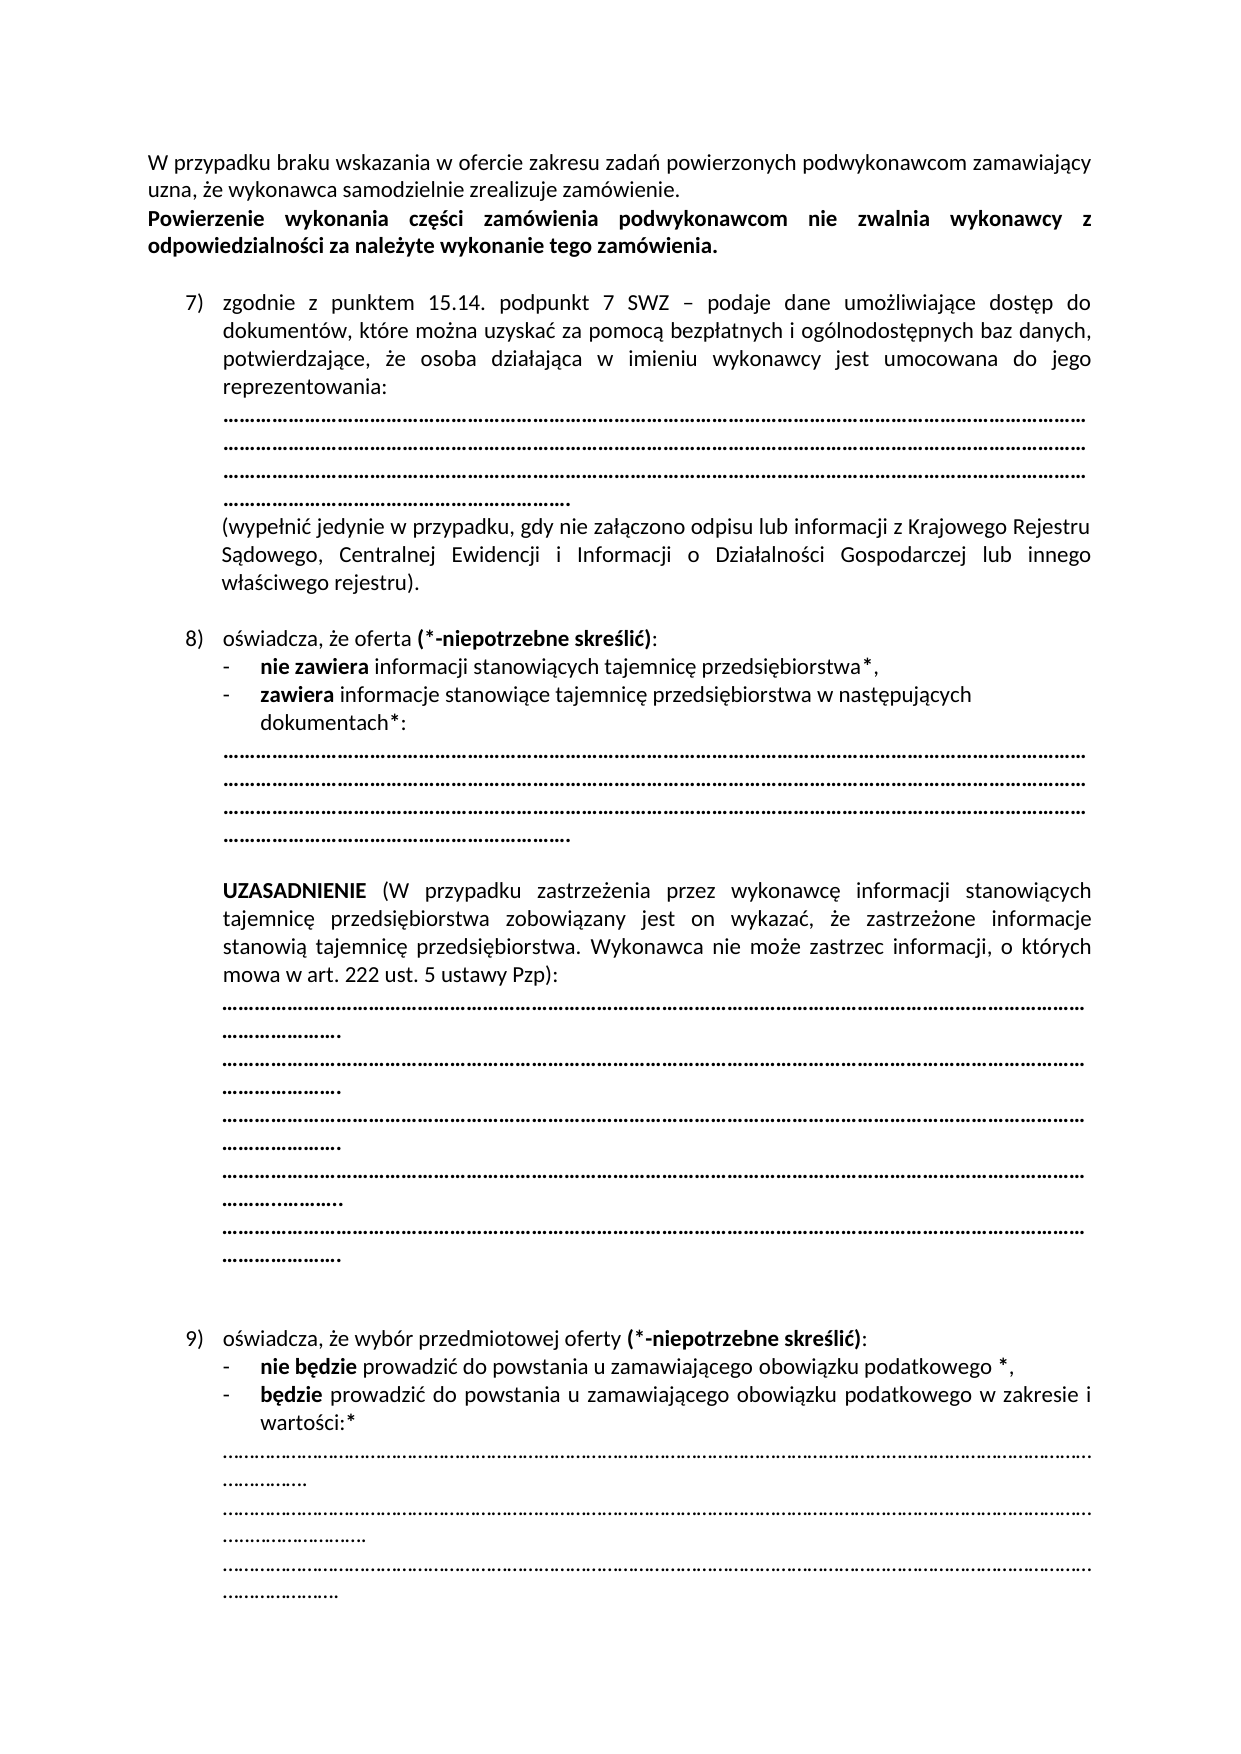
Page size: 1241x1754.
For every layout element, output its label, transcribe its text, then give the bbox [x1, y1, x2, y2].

list oświadcza, że oferta (*-niepotrzebne skreślić): [185, 624, 1093, 652]
text Powierzenie wykonania części zamówienia podwykonawcom nie zwalnia wykonawcy z odpowiedzialności za należyte wykonanie tego zamówienia. [148, 204, 1093, 260]
list zgodnie z punktem 15.14. podpunkt 7 SWZ – podaje dane umożliwiające dostęp do dokumentów, które można uzyskać za pomocą bezpłatnych i ogólnodostępnych baz danych, potwierdzające, że osoba działająca w imieniu wykonawcy jest umocowana do jego reprezentowania: [185, 288, 1093, 400]
text ………………………………………………………………………………………………………………………………………………………………. [221, 1212, 1093, 1268]
list (wypełnić jedynie w przypadku, gdy nie załączono odpisu lub informacji z Krajowego Rejestru Sądowego, Centralnej Ewidencji i Informacji o Działalności Gospodarczej lub innego właściwego rejestru). [221, 512, 1093, 596]
list oświadcza, że wybór przedmiotowej oferty (*-niepotrzebne skreślić): [185, 1324, 1093, 1352]
text ………………………………………………………………………………………………………………………………………………………………………………………………………………………………………………………………………………………………………………………………………………………………………………………………………………………………………………………………………………………………. [223, 736, 1093, 848]
text UZASADNIENIE (W przypadku zastrzeżenia przez wykonawcę informacji stanowiących tajemnicę przedsiębiorstwa zobowiązany jest on wykazać, że zastrzeżone informacje stanowią tajemnicę przedsiębiorstwa. Wykonawca nie może zastrzec informacji, o których mowa w art. 222 ust. 5 ustawy Pzp): [223, 876, 1093, 988]
list zawiera informacje stanowiące tajemnicę przedsiębiorstwa w następujących dokumentach*: [223, 680, 1093, 736]
text ………………………………………………………………………………………………………………………………………………………………………………………………………………………………………………………………………………………………………………………………………………………………………………………………………………………………………………………………………………………………. [223, 400, 1093, 512]
text W przypadku braku wskazania w ofercie zakresu zadań powierzonych podwykonawcom zamawiający uzna, że wykonawca samodzielnie zrealizuje zamówienie. [148, 148, 1093, 204]
text ……………………………………………………………………………………………………………………………………………………………….……………………………………………………………………………………………………………………………………………………..………………….……………………………………………………………………………………………………………………………………………………………………. [223, 1437, 1093, 1605]
list nie zawiera informacji stanowiących tajemnicę przedsiębiorstwa*, [223, 652, 1093, 680]
list będzie prowadzić do powstania u zamawiającego obowiązku podatkowego w zakresie i wartości:* [223, 1381, 1093, 1437]
list nie będzie prowadzić do powstania u zamawiającego obowiązku podatkowego *, [223, 1352, 1093, 1381]
text ……………………………………………………………………………………………………………………………………………………………….……………………………………………………………………………………………………………………………………………………………….……………………………………………………………………………………………………………………………………………………………….……………………………………………………………………………………………………………………………………………………..……….. [221, 988, 1093, 1212]
